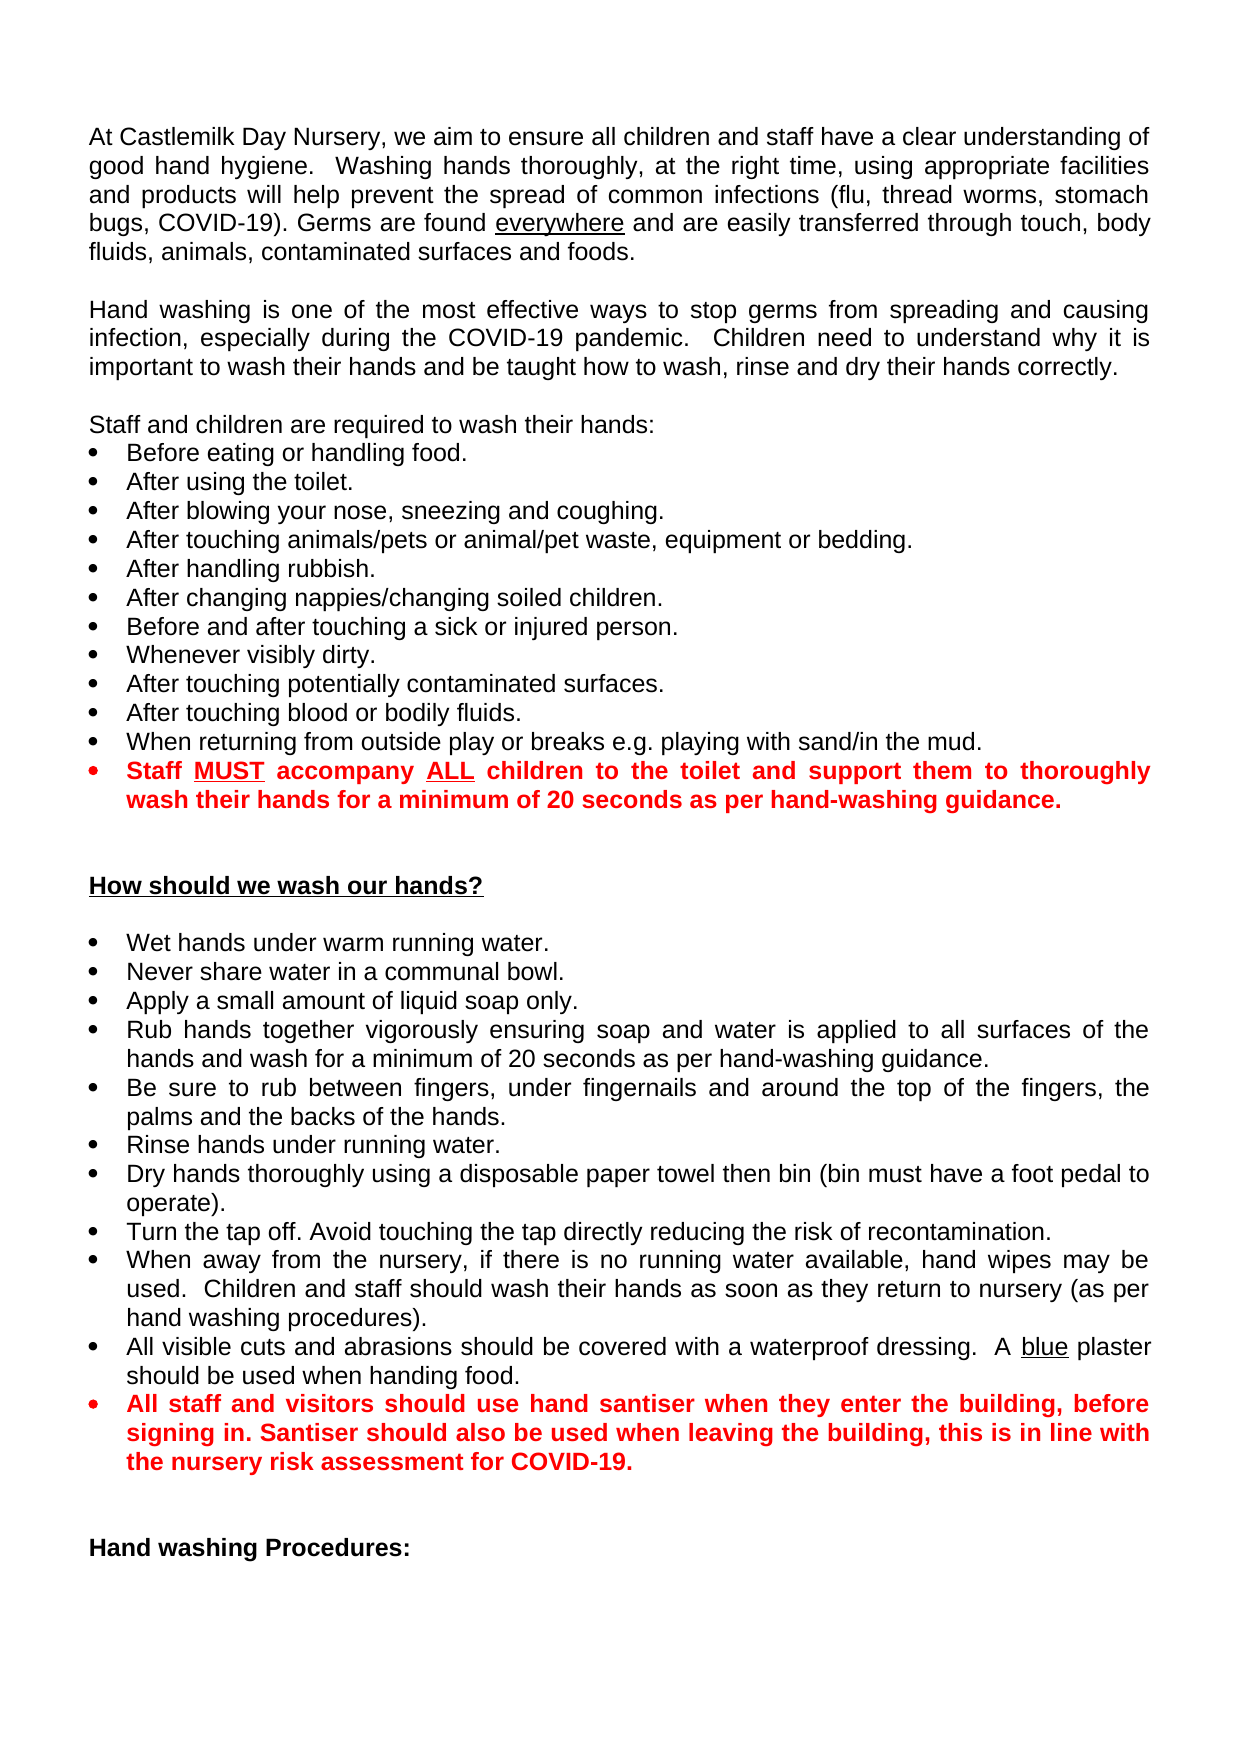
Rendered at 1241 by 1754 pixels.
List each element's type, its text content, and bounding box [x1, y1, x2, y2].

list Wet hands under warm running water. [89, 928, 1152, 957]
list When away from the nursery, if there is no running water available, hand wipes may be used. Children and staff should wash their hands as soon as they return to nursery (as per hand washing procedures). [89, 1246, 1152, 1332]
list Never share water in a communal bowl. [89, 957, 1152, 986]
text Hand washing is one of the most effective ways to stop germs from spreading and causing infection, especially during the COVID-19 pandemic. Children need to understand why it is important to wash their hands and be taught how to wash, rinse and dry their hands correctly. [89, 295, 1152, 381]
list After touching blood or bodily fluids. [89, 698, 1152, 727]
list Be sure to rub between fingers, under fingernails and around the top of the fingers, the palms and the backs of the hands. [89, 1073, 1152, 1130]
list Staff MUST accompany ALL children to the toilet and support them to thoroughly wash their hands for a minimum of 20 seconds as per hand-washing guidance. [89, 756, 1152, 813]
list Before eating or handling food. [89, 438, 1152, 467]
text At Castlemilk Day Nursery, we aim to ensure all children and staff have a clear understanding of good hand hygiene. Washing hands thoroughly, at the right time, using appropriate facilities and products will help prevent the spread of common infections (flu, thread worms, stomach bugs, COVID-19). Germs are found everywhere and are easily transferred through touch, body fluids, animals, contaminated surfaces and foods. [89, 122, 1152, 266]
list All staff and visitors should use hand santiser when they enter the building, before signing in. Santiser should also be used when leaving the building, this is in line with the nursery risk assessment for COVID-19. [89, 1389, 1152, 1476]
list Rinse hands under running water. [89, 1130, 1152, 1159]
list After touching potentially contaminated surfaces. [89, 669, 1152, 698]
list After handling rubbish. [89, 554, 1152, 583]
list After touching animals/pets or animal/pet waste, equipment or bedding. [89, 525, 1152, 554]
list After blowing your nose, sneezing and coughing. [89, 496, 1152, 525]
list All visible cuts and abrasions should be covered with a waterproof dressing. A blue plaster should be used when handing food. [89, 1332, 1152, 1389]
text Hand washing Procedures: [89, 1533, 1152, 1562]
list When returning from outside play or breaks e.g. playing with sand/in the mud. [89, 727, 1152, 756]
list After using the toilet. [89, 467, 1152, 496]
list Apply a small amount of liquid soap only. [89, 986, 1152, 1015]
list After changing nappies/changing soiled children. [89, 583, 1152, 612]
text Staff and children are required to wash their hands: [89, 410, 1152, 438]
list Whenever visibly dirty. [89, 640, 1152, 669]
text How should we wash our hands? [89, 871, 1152, 900]
list Rub hands together vigorously ensuring soap and water is applied to all surfaces of the hands and wash for a minimum of 20 seconds as per hand-washing guidance. [89, 1015, 1152, 1073]
list Turn the tap off. Avoid touching the tap directly reducing the risk of recontamination. [89, 1217, 1152, 1246]
list Before and after touching a sick or injured person. [89, 612, 1152, 640]
list Dry hands thoroughly using a disposable paper towel then bin (bin must have a foot pedal to operate). [89, 1159, 1152, 1217]
